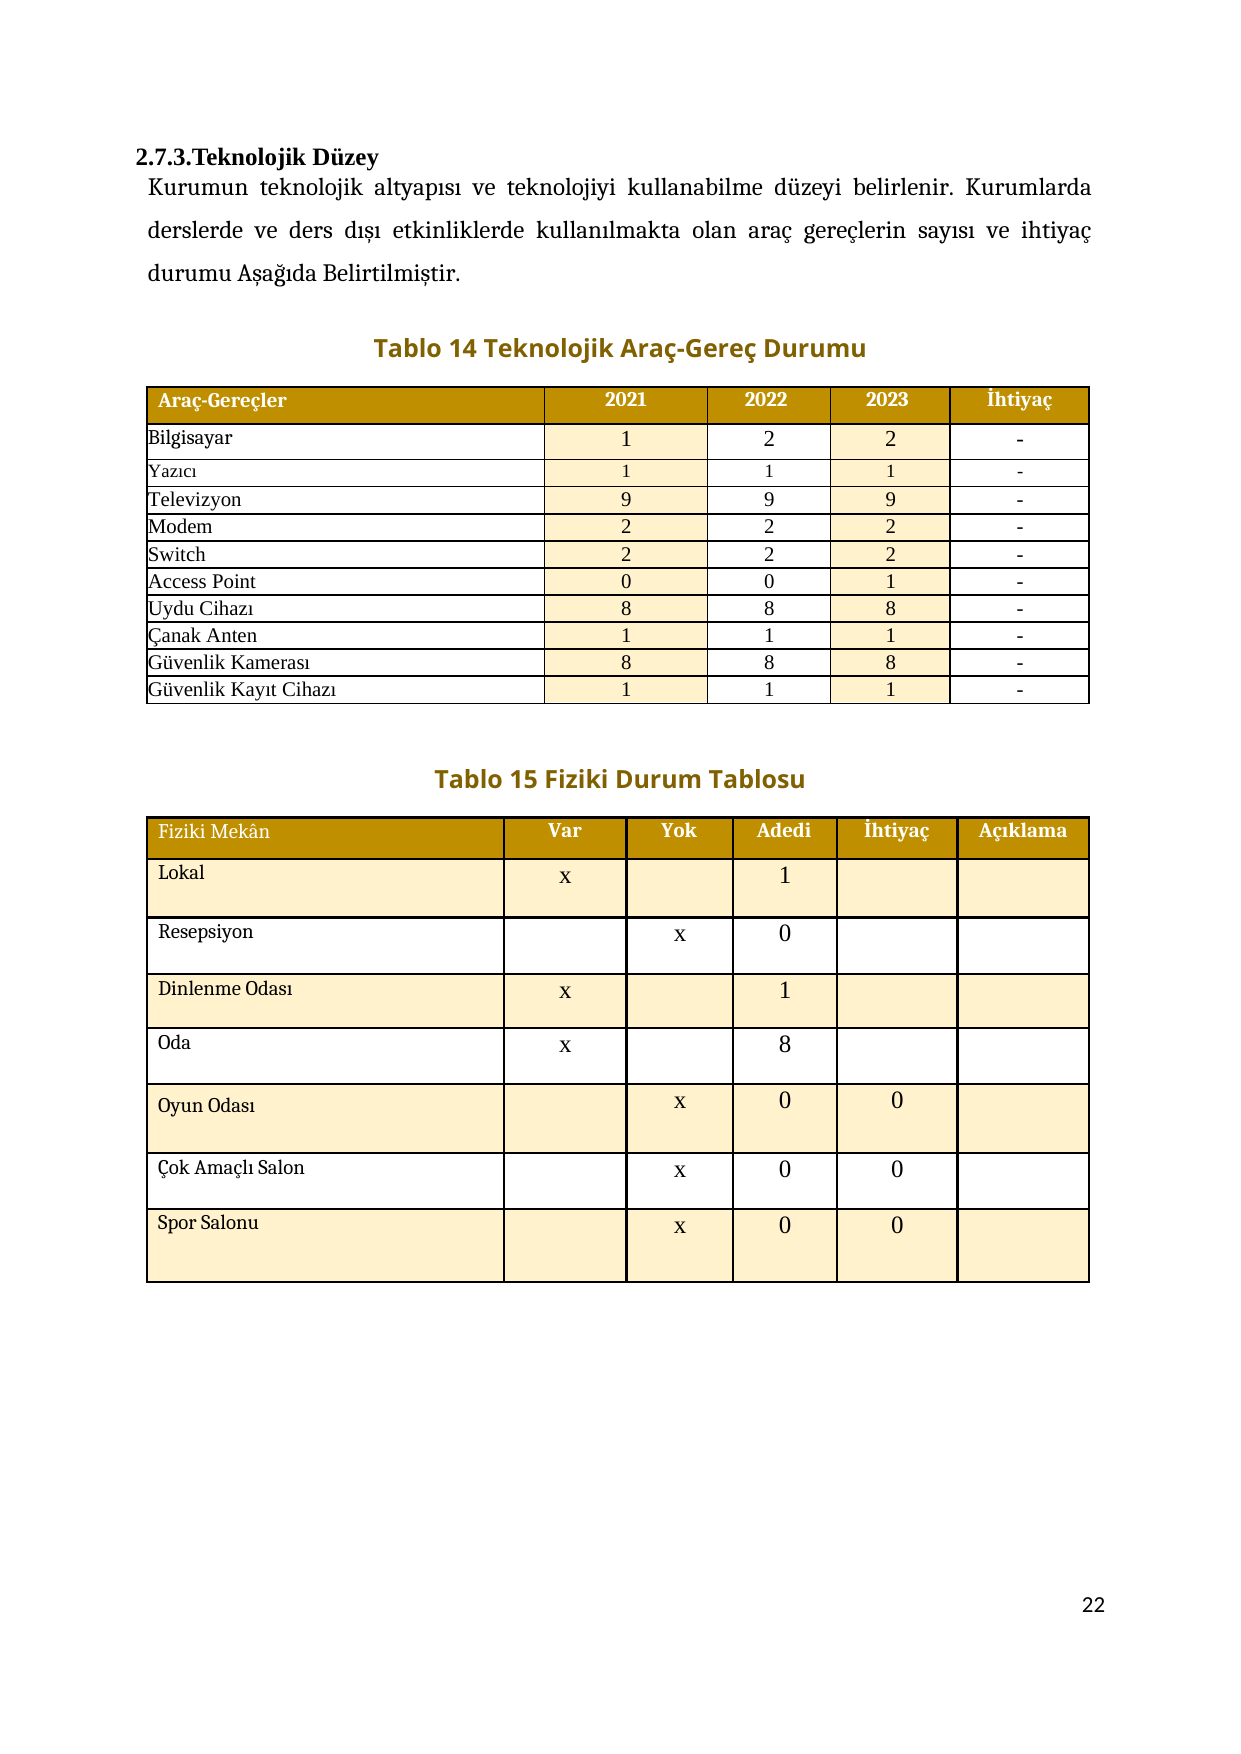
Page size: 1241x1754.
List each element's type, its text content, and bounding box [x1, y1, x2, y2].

table_cell - [951, 677, 1088, 702]
table_cell Switch [148, 542, 544, 567]
table_cell 1 [545, 425, 707, 459]
table_cell 0 [838, 1154, 956, 1208]
table_cell Dinlenme Odası [148, 975, 503, 1027]
table_cell x [505, 1029, 625, 1083]
table_cell x [628, 919, 732, 973]
table_cell 1 [545, 623, 707, 648]
table_cell 1 [708, 460, 830, 486]
table_cell 8 [545, 650, 707, 675]
table_cell 0 [545, 569, 707, 594]
table_cell [838, 1029, 956, 1083]
table_cell [628, 1029, 732, 1083]
table_header Fiziki Mekân [148, 819, 503, 858]
table_cell - [951, 569, 1088, 594]
table_cell 0 [734, 1154, 836, 1208]
table_cell 1 [831, 677, 949, 702]
table_cell 2 [545, 515, 707, 540]
table_cell [838, 860, 956, 916]
subtitle 2.7.3.Teknolojik Düzey [135, 142, 1105, 170]
table_cell 2 [831, 542, 949, 567]
table_cell 8 [708, 596, 830, 621]
table_cell - [951, 515, 1088, 540]
table_cell 2 [708, 515, 830, 540]
table_header 2022 [708, 388, 830, 423]
table_cell Yazıcı [148, 460, 544, 486]
table_cell Bilgisayar [148, 425, 544, 459]
table_cell - [951, 487, 1088, 513]
table_cell - [951, 425, 1088, 459]
table_cell Güvenlik Kayıt Cihazı [148, 677, 544, 702]
table_cell 1 [708, 623, 830, 648]
table_header Yok [628, 819, 732, 858]
table_cell 0 [734, 1085, 836, 1152]
table_cell 2 [708, 425, 830, 459]
table_cell 2 [708, 542, 830, 567]
table_cell 1 [831, 623, 949, 648]
table_header 2023 [831, 388, 949, 423]
table_cell - [951, 650, 1088, 675]
table_cell - [951, 542, 1088, 567]
table_cell x [505, 975, 625, 1027]
table_cell 2 [545, 542, 707, 567]
table_cell Access Point [148, 569, 544, 594]
text Kurumun teknolojik altyapısı ve teknolojiyi kullanabilme düzeyi belirlenir. Kurumlarda derslerde ve ders dışı etkinliklerde kullanılmakta olan araç gereçlerin sayısı ve ihtiyaç durumu Aşağıda Belirtilmiştir. [148, 173, 1093, 288]
table_cell Modem [148, 515, 544, 540]
table_cell [505, 919, 625, 973]
table_cell Çok Amaçlı Salon [148, 1154, 503, 1208]
table_cell 0 [734, 1210, 836, 1281]
table_cell x [628, 1085, 732, 1152]
text Tablo 15 Fiziki Durum Tablosu [135, 762, 1105, 796]
table_cell 1 [831, 569, 949, 594]
table_cell x [628, 1154, 732, 1208]
table_cell - [951, 596, 1088, 621]
table_cell 8 [708, 650, 830, 675]
table_cell 1 [734, 975, 836, 1027]
table_cell 1 [545, 460, 707, 486]
table_cell - [951, 460, 1088, 486]
table_cell [959, 1085, 1088, 1152]
table_cell 1 [734, 860, 836, 916]
table_header İhtiyaç [838, 819, 956, 858]
table_cell 0 [708, 569, 830, 594]
table_cell Lokal [148, 860, 503, 916]
table_cell Spor Salonu [148, 1210, 503, 1281]
table_header Açıklama [959, 819, 1088, 858]
table_cell 8 [831, 650, 949, 675]
table_cell 2 [831, 425, 949, 459]
table_cell - [951, 623, 1088, 648]
table_cell [959, 1029, 1088, 1083]
table_cell [959, 919, 1088, 973]
table_cell [505, 1085, 625, 1152]
table_cell [838, 975, 956, 1027]
table_cell [959, 1154, 1088, 1208]
table_cell x [505, 860, 625, 916]
table_cell Uydu Cihazı [148, 596, 544, 621]
table_cell [959, 860, 1088, 916]
table_cell 1 [545, 677, 707, 702]
table_cell 1 [708, 677, 830, 702]
table_cell 0 [838, 1085, 956, 1152]
table_header 2021 [545, 388, 707, 423]
table_cell Oyun Odası [148, 1085, 503, 1152]
table_cell Çanak Anten [148, 623, 544, 648]
table_cell 9 [831, 487, 949, 513]
table_cell 0 [734, 919, 836, 973]
table_cell 2 [831, 515, 949, 540]
table_cell 9 [708, 487, 830, 513]
table_cell x [628, 1210, 732, 1281]
table_cell 8 [831, 596, 949, 621]
table_cell [959, 1210, 1088, 1281]
table_cell Televizyon [148, 487, 544, 513]
table_cell 8 [734, 1029, 836, 1083]
table_cell 8 [545, 596, 707, 621]
text Tablo 14 Teknolojik Araç-Gereç Durumu [135, 331, 1105, 365]
table_cell [628, 975, 732, 1027]
table_cell [959, 975, 1088, 1027]
table_header İhtiyaç [951, 388, 1088, 423]
table_cell [505, 1154, 625, 1208]
table_cell [505, 1210, 625, 1281]
table_cell [838, 919, 956, 973]
table_cell 0 [838, 1210, 956, 1281]
table_cell Güvenlik Kamerası [148, 650, 544, 675]
table_header Adedi [734, 819, 836, 858]
table_cell [628, 860, 732, 916]
table_header Var [505, 819, 625, 858]
table_cell Oda [148, 1029, 503, 1083]
table_cell Resepsiyon [148, 919, 503, 973]
table_cell 1 [831, 460, 949, 486]
table_header Araç-Gereçler [148, 388, 544, 423]
table_cell 9 [545, 487, 707, 513]
